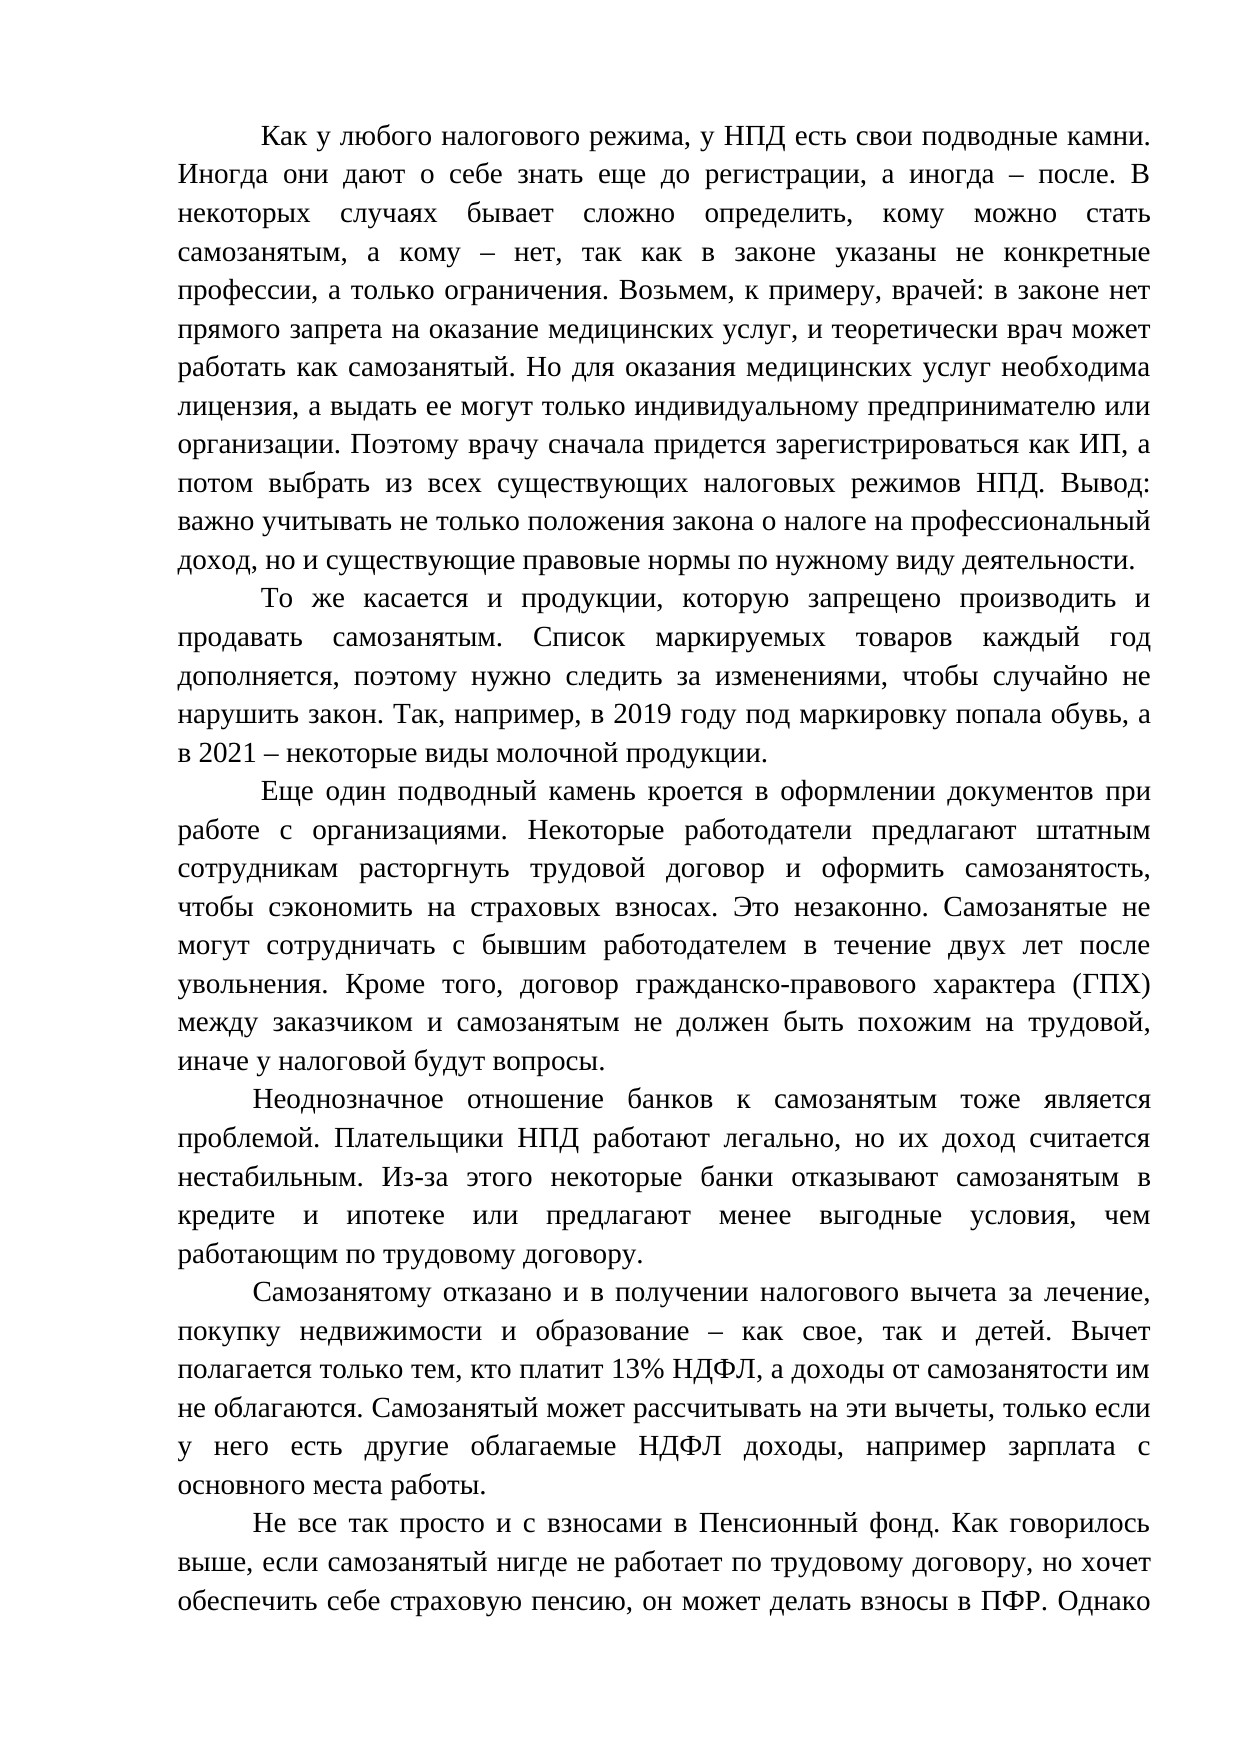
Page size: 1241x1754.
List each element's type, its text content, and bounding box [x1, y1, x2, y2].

text Самозанятому отказано и в получении налогового вычета за лечение, покупку недвижимости и образование – как свое, так и детей. Вычет полагается только тем, кто платит 13% НДФЛ, а доходы от самозанятости им не облагаются. Самозанятый может рассчитывать на эти вычеты, только если у него есть другие облагаемые НДФЛ доходы, например зарплата с основного места работы. [177, 1274, 1152, 1501]
text То же касается и продукции, которую запрещено производить и продавать самозанятым. Список маркируемых товаров каждый год дополняется, поэтому нужно следить за изменениями, чтобы случайно не нарушить закон. Так, например, в 2019 году под маркировку попала обувь, а в 2021 – некоторые виды молочной продукции. [177, 581, 1152, 768]
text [177, 1506, 1152, 1616]
text Как у любого налогового режима, у НПД есть свои подводные камни. Иногда они дают о себе знать еще до регистрации, а иногда – после. В некоторых случаях бывает сложно определить, кому можно стать самозанятым, а кому – нет, так как в законе указаны не конкретные профессии, а только ограничения. Возьмем, к примеру, врачей: в законе нет прямого запрета на оказание медицинских услуг, и теоретически врач может работать как самозанятый. Но для оказания медицинских услуг необходима лицензия, а выдать ее могут только индивидуальному предпринимателю или организации. Поэтому врачу сначала придется зарегистрироваться как ИП, а потом выбрать из всех существующих налоговых режимов НПД. Вывод: важно учитывать не только положения закона о налоге на профессиональный доход, но и существующие правовые нормы по нужному виду деятельности. [177, 118, 1152, 576]
text Неоднозначное отношение банков к самозанятым тоже является проблемой. Плательщики НПД работают легально, но их доход считается нестабильным. Из-за этого некоторые банки отказывают самозанятым в кредите и ипотеке или предлагают менее выгодные условия, чем работающим по трудовому договору. [177, 1082, 1152, 1269]
text Еще один подводный камень кроется в оформлении документов при работе с организациями. Некоторые работодатели предлагают штатным сотрудникам расторгнуть трудовой договор и оформить самозанятость, чтобы сэкономить на страховых взносах. Это незаконно. Самозанятые не могут сотрудничать с бывшим работодателем в течение двух лет после увольнения. Кроме того, договор гражданско-правового характера (ГПХ) между заказчиком и самозанятым не должен быть похожим на трудовой, иначе у налоговой будут вопросы. [177, 773, 1152, 1077]
